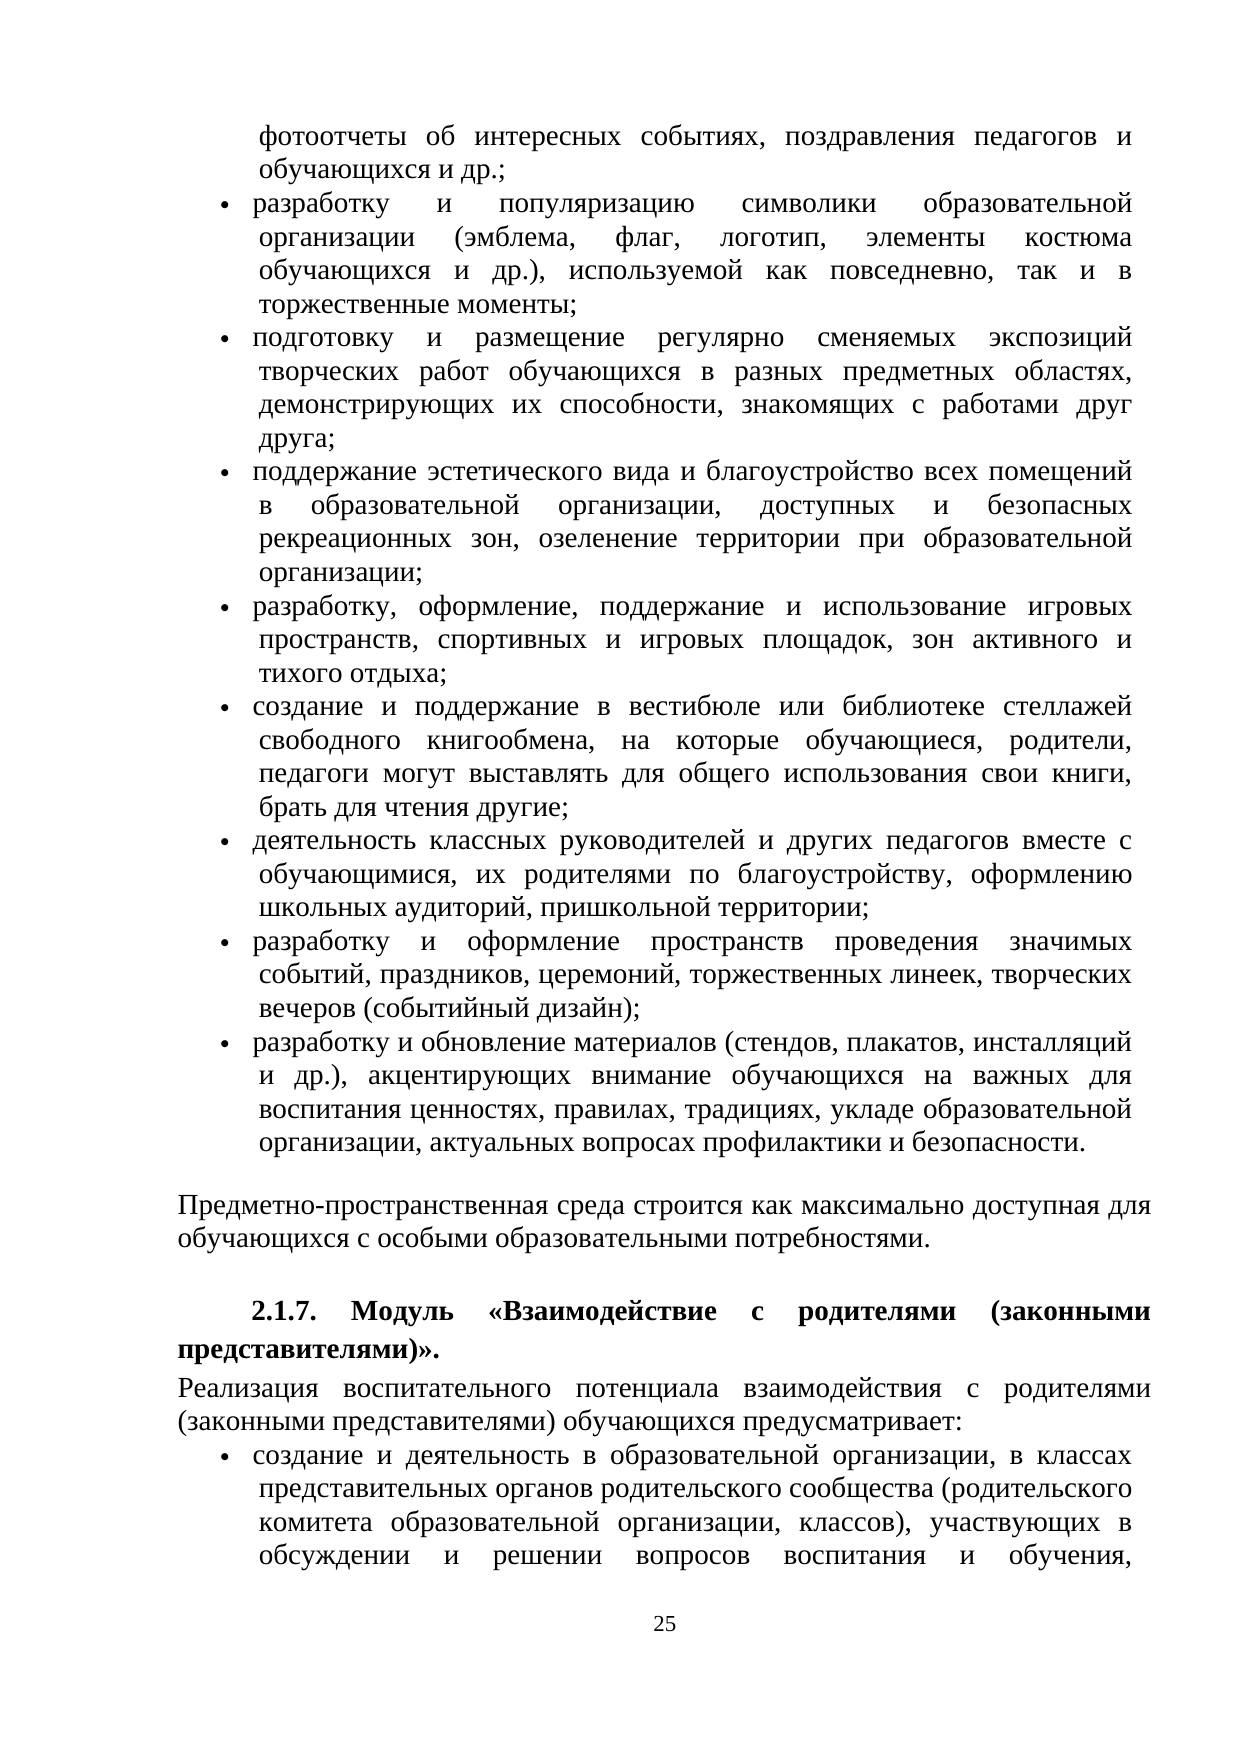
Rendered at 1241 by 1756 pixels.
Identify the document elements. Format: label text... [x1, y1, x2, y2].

list разработку, оформление, поддержание и использование игровых пространств, спортивных и игровых площадок, зон активного и тихого отдыха; [221, 588, 1133, 688]
text 2.1.7. Модуль «Взаимодействие с родителями (законными представителями)». [177, 1293, 1152, 1365]
list создание и поддержание в вестибюле или библиотеке стеллажей свободного книгообмена, на которые обучающиеся, родители, педагоги могут выставлять для общего использования свои книги, брать для чтения другие; [221, 688, 1133, 822]
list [221, 118, 1133, 185]
list разработку и оформление пространств проведения значимых событий, праздников, церемоний, торжественных линеек, творческих вечеров (событийный дизайн); [221, 923, 1133, 1024]
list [221, 1437, 1133, 1571]
list подготовку и размещение регулярно сменяемых экспозиций творческих работ обучающихся в разных предметных областях, демонстрирующих их способности, знакомящих с работами друг друга; [221, 319, 1133, 453]
list разработку и популяризацию символики образовательной организации (эмблема, флаг, логотип, элементы костюма обучающихся и др.), используемой как повседневно, так и в торжественные моменты; [221, 185, 1133, 319]
text Предметно-пространственная среда строится как максимально доступная для обучающихся с особыми образовательными потребностями. [177, 1187, 1152, 1254]
list деятельность классных руководителей и других педагогов вместе с обучающимися, их родителями по благоустройству, оформлению школьных аудиторий, пришкольной территории; [221, 822, 1133, 923]
list разработку и обновление материалов (стендов, плакатов, инсталляций и др.), акцентирующих внимание обучающихся на важных для воспитания ценностях, правилах, традициях, укладе образовательной организации, актуальных вопросах профилактики и безопасности. [221, 1024, 1133, 1158]
text Реализация воспитательного потенциала взаимодействия с родителями (законными представителями) обучающихся предусматривает: [177, 1370, 1152, 1437]
list поддержание эстетического вида и благоустройство всех помещений в образовательной организации, доступных и безопасных рекреационных зон, озеленение территории при образовательной организации; [221, 453, 1133, 588]
